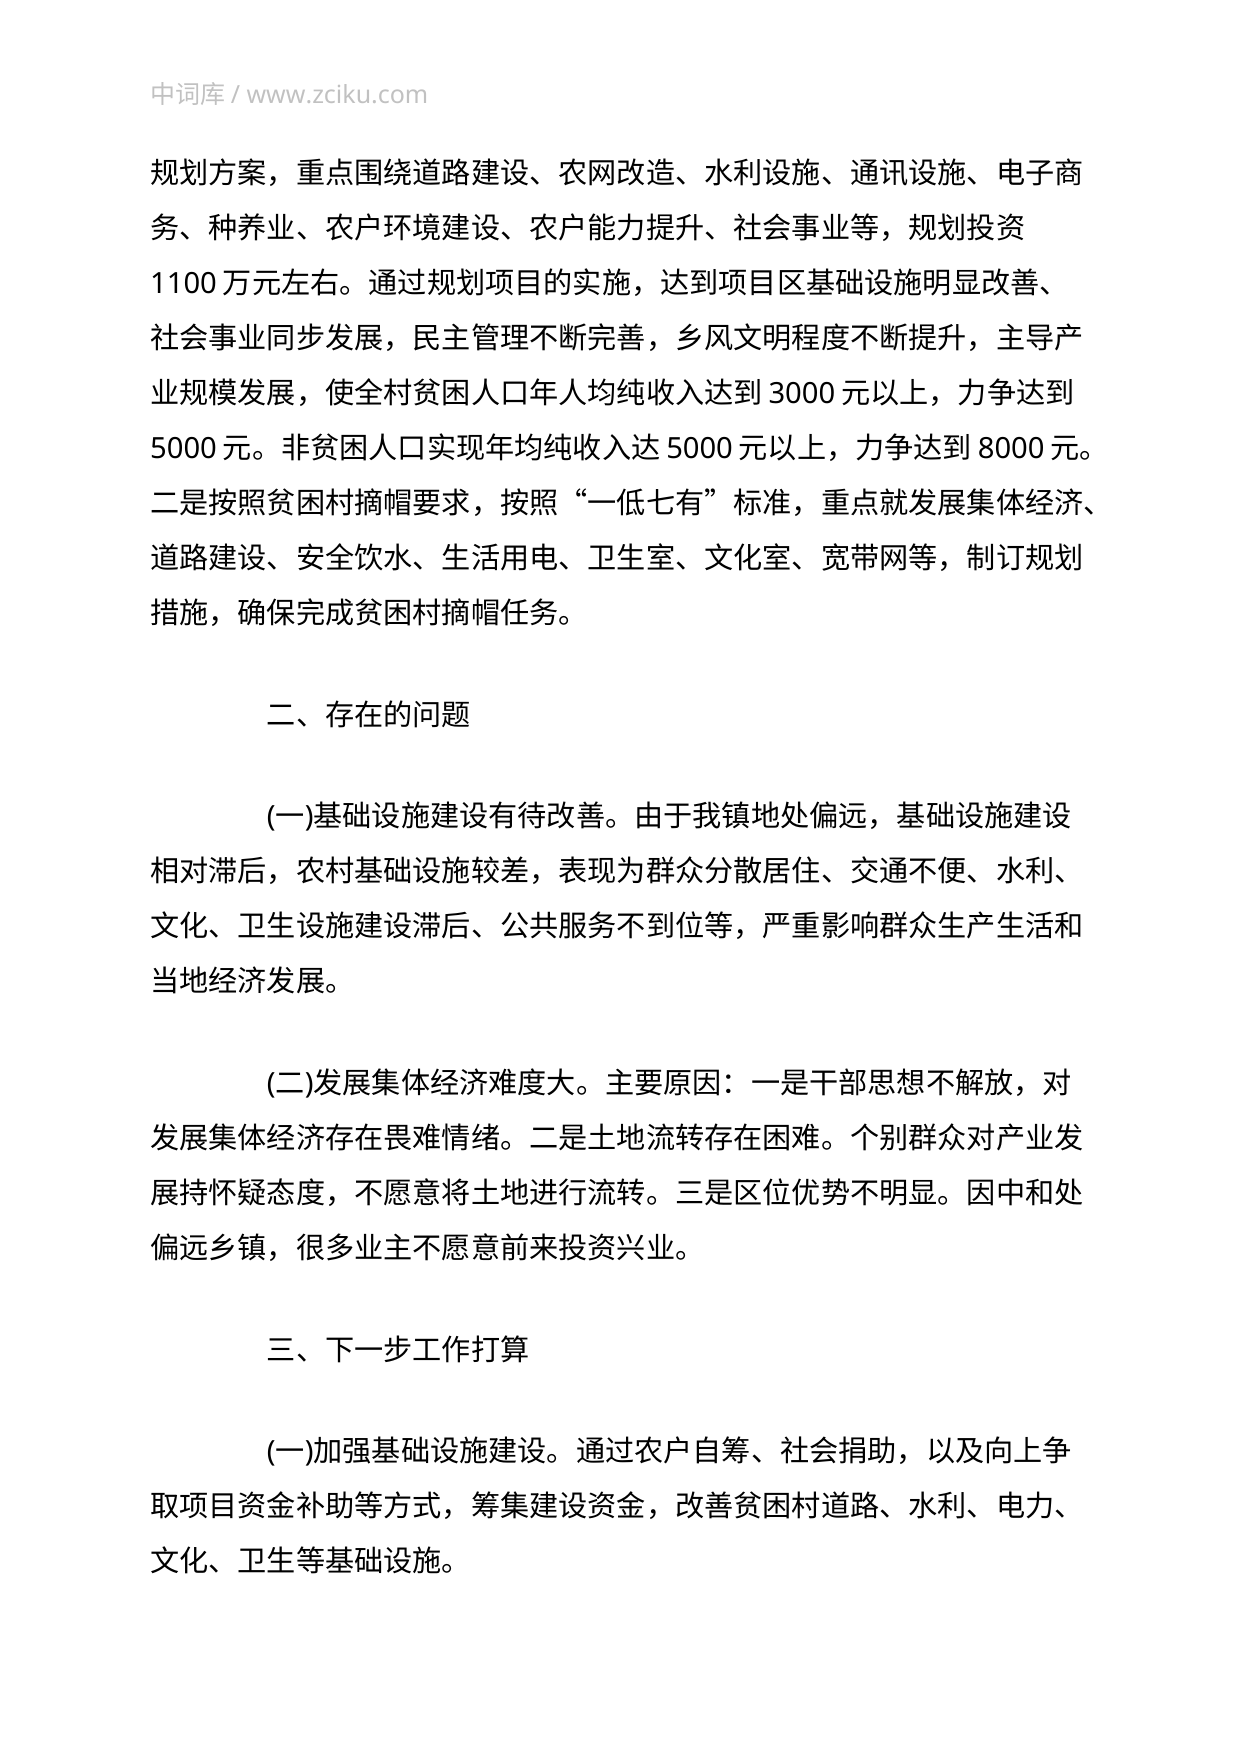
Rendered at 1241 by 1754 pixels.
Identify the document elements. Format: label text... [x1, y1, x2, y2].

text 三、下一步工作打算 [150, 1326, 1090, 1368]
text 二、存在的问题 [150, 691, 1090, 733]
text (一)基础设施建设有待改善。由于我镇地处偏远，基础设施建设相对滞后，农村基础设施较差，表现为群众分散居住、交通不便、水利、文化、卫生设施建设滞后、公共服务不到位等，严重影响群众生产生活和当地经济发展。 [150, 793, 1090, 1000]
text (二)发展集体经济难度大。主要原因：一是干部思想不解放，对发展集体经济存在畏难情绪。二是土地流转存在困难。个别群众对产业发展持怀疑态度，不愿意将土地进行流转。三是区位优势不明显。因中和处偏远乡镇，很多业主不愿意前来投资兴业。 [150, 1059, 1090, 1267]
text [150, 150, 1090, 632]
text (一)加强基础设施建设。通过农户自筹、社会捐助，以及向上争取项目资金补助等方式，筹集建设资金，改善贫困村道路、水利、电力、文化、卫生等基础设施。 [150, 1428, 1090, 1580]
